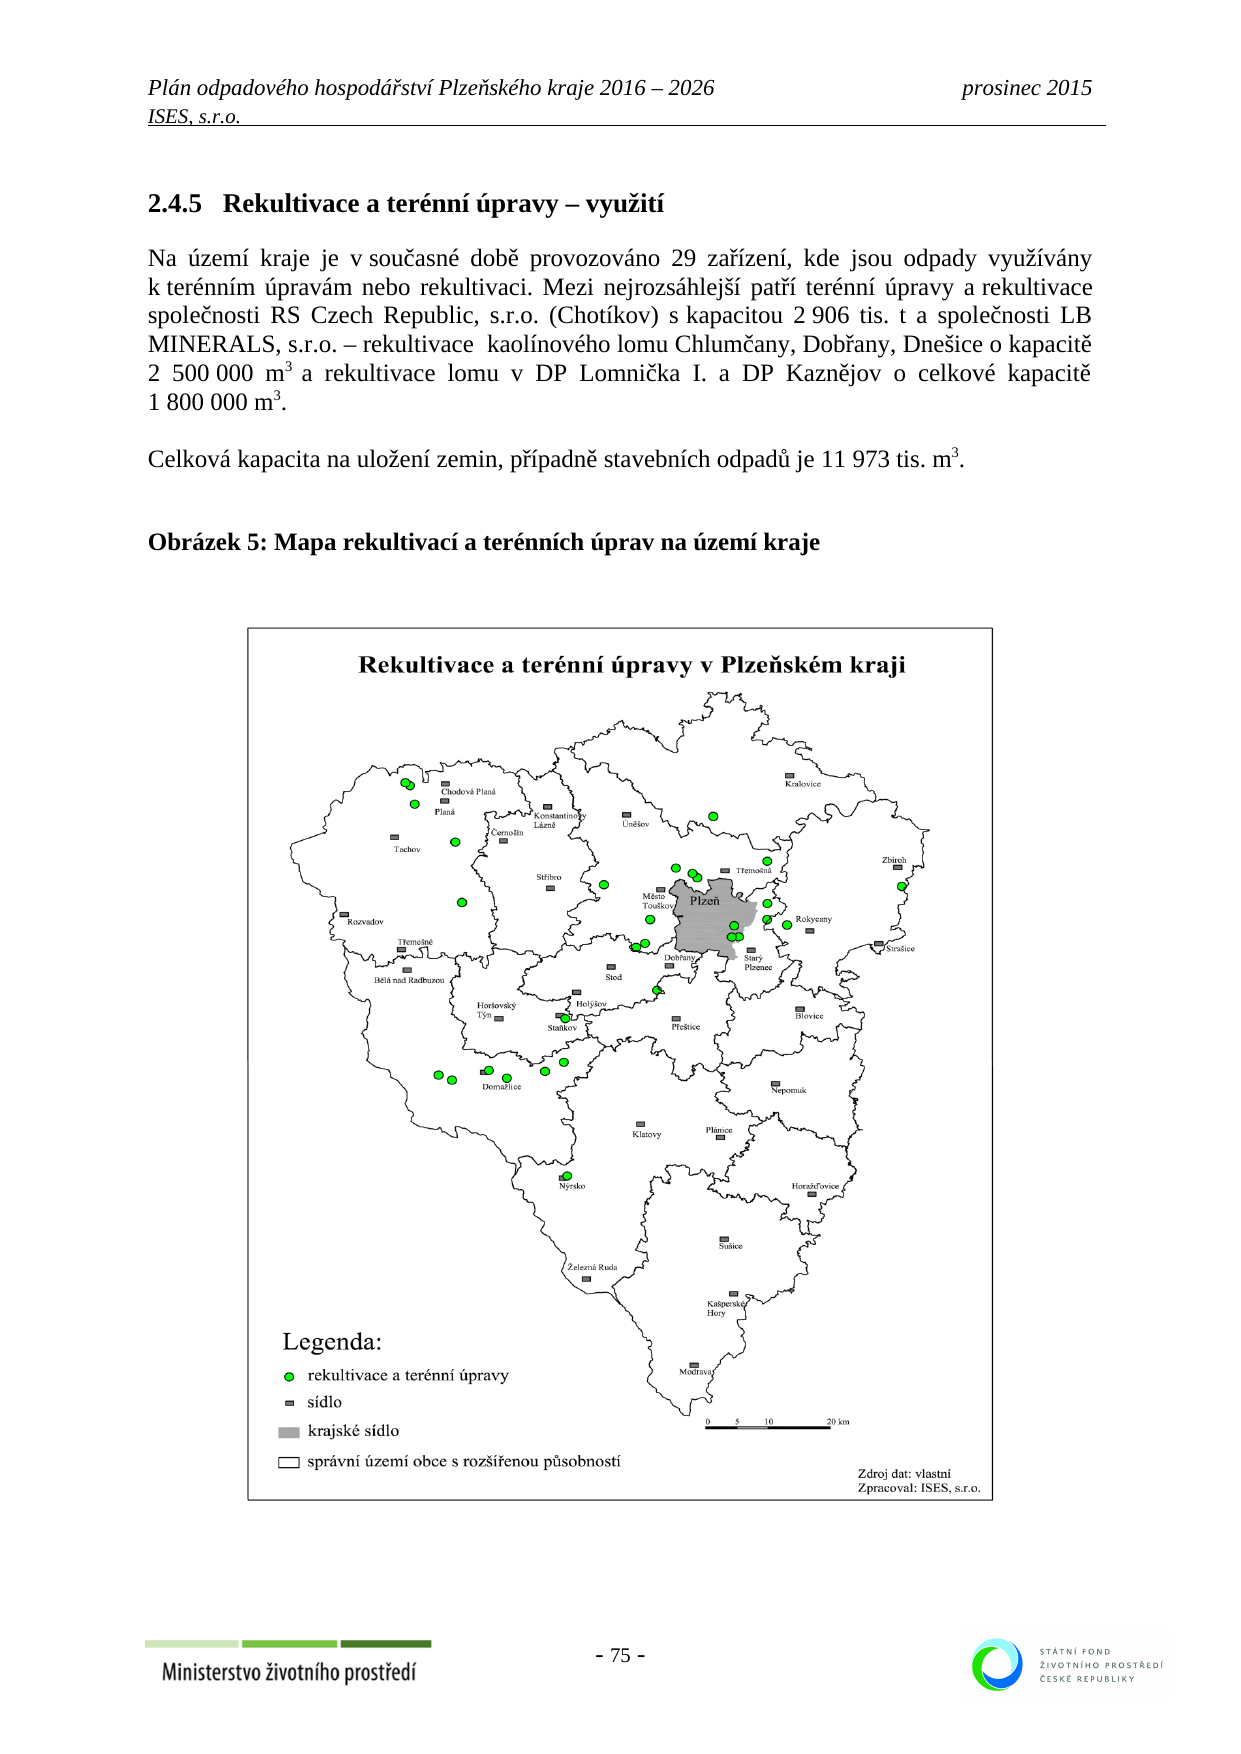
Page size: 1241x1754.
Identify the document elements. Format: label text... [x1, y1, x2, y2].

text Celková kapacita na uložení zemin, případně stavebních odpadů je 11 973 tis. m3. [148, 444, 1093, 473]
subtitle Rekultivace a terénní úpravy – využití [148, 187, 1093, 218]
picture [143, 1640, 432, 1688]
text Na území kraje je v současné době provozováno 29 zařízení, kde jsou odpady využívány k terénním úpravám nebo rekultivaci. Mezi nejrozsáhlejší patří terénní úpravy a rekultivace společnosti RS Czech Republic, s.r.o. (Chotíkov) s kapacitou 2 906 tis. t a společnosti LB MINERALS, s.r.o. – rekultivace kaolínového lomu Chlumčany, Dobřany, Dnešice o kapacitě 2 500 000 m3 a rekultivace lomu v DP Lomnička I. a DP Kaznějov o celkové kapacitě 1 800 000 m3. [148, 243, 1093, 415]
picture [959, 1626, 1172, 1702]
picture [236, 567, 1004, 1561]
text Obrázek 5: Mapa rekultivací a terénních úprav na území kraje [148, 527, 1093, 555]
